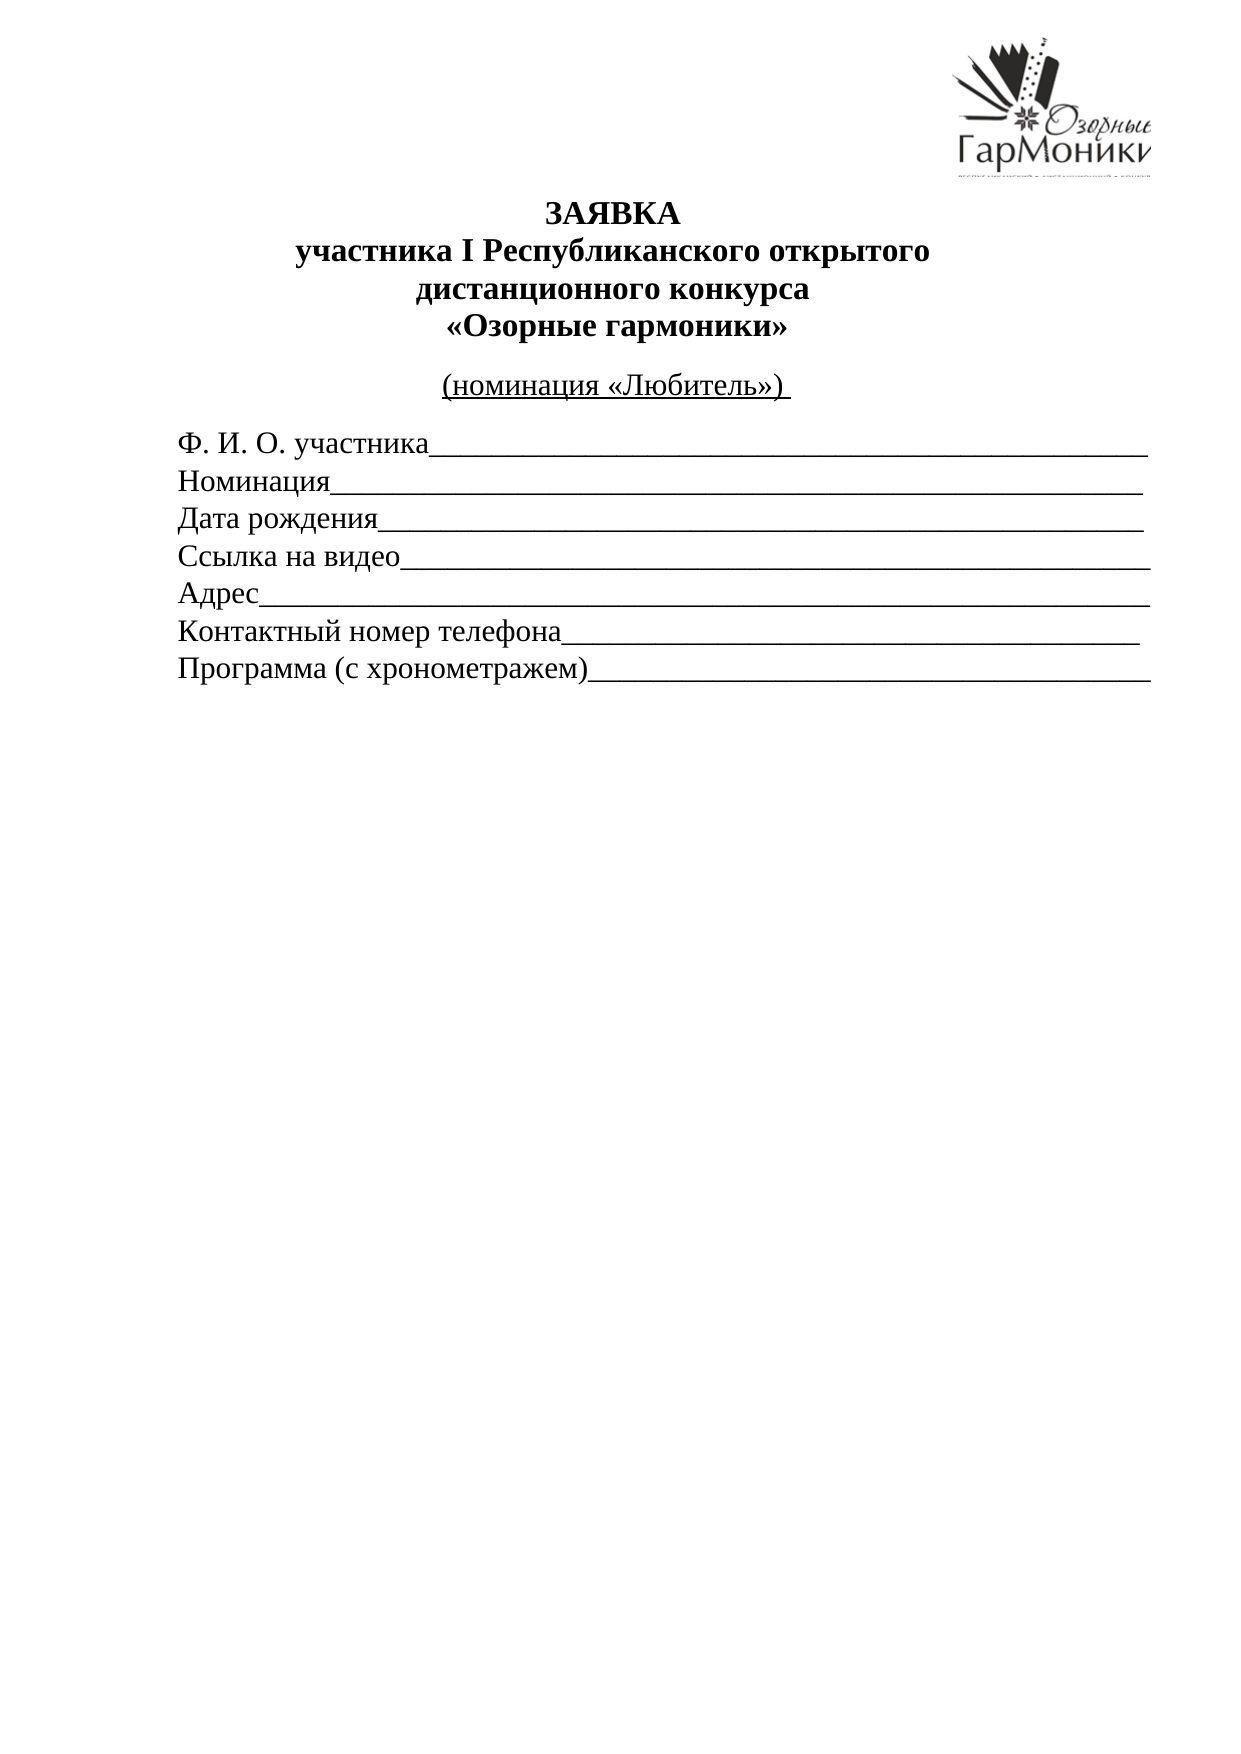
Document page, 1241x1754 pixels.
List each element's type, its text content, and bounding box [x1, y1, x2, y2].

text Дата рождения_________________________________________________ [177, 498, 1152, 536]
text «Озорные гармоники» [74, 307, 1152, 344]
picture [950, 37, 1150, 175]
text дистанционного конкурса [74, 269, 1152, 307]
text ЗАЯВКА [74, 194, 1152, 232]
text Ф. И. О. участника______________________________________________ [177, 423, 1152, 461]
text Программа (с хронометражем)____________________________________ [177, 648, 1152, 686]
text (номинация «Любитель») [74, 365, 1152, 403]
text Ссылка на видео________________________________________________ [177, 536, 1152, 573]
text Номинация____________________________________________________ [177, 461, 1152, 498]
text участника I Республиканского открытого [74, 232, 1152, 269]
text Адрес_________________________________________________________ [177, 573, 1152, 611]
text Контактный номер телефона_____________________________________ [177, 611, 1152, 648]
